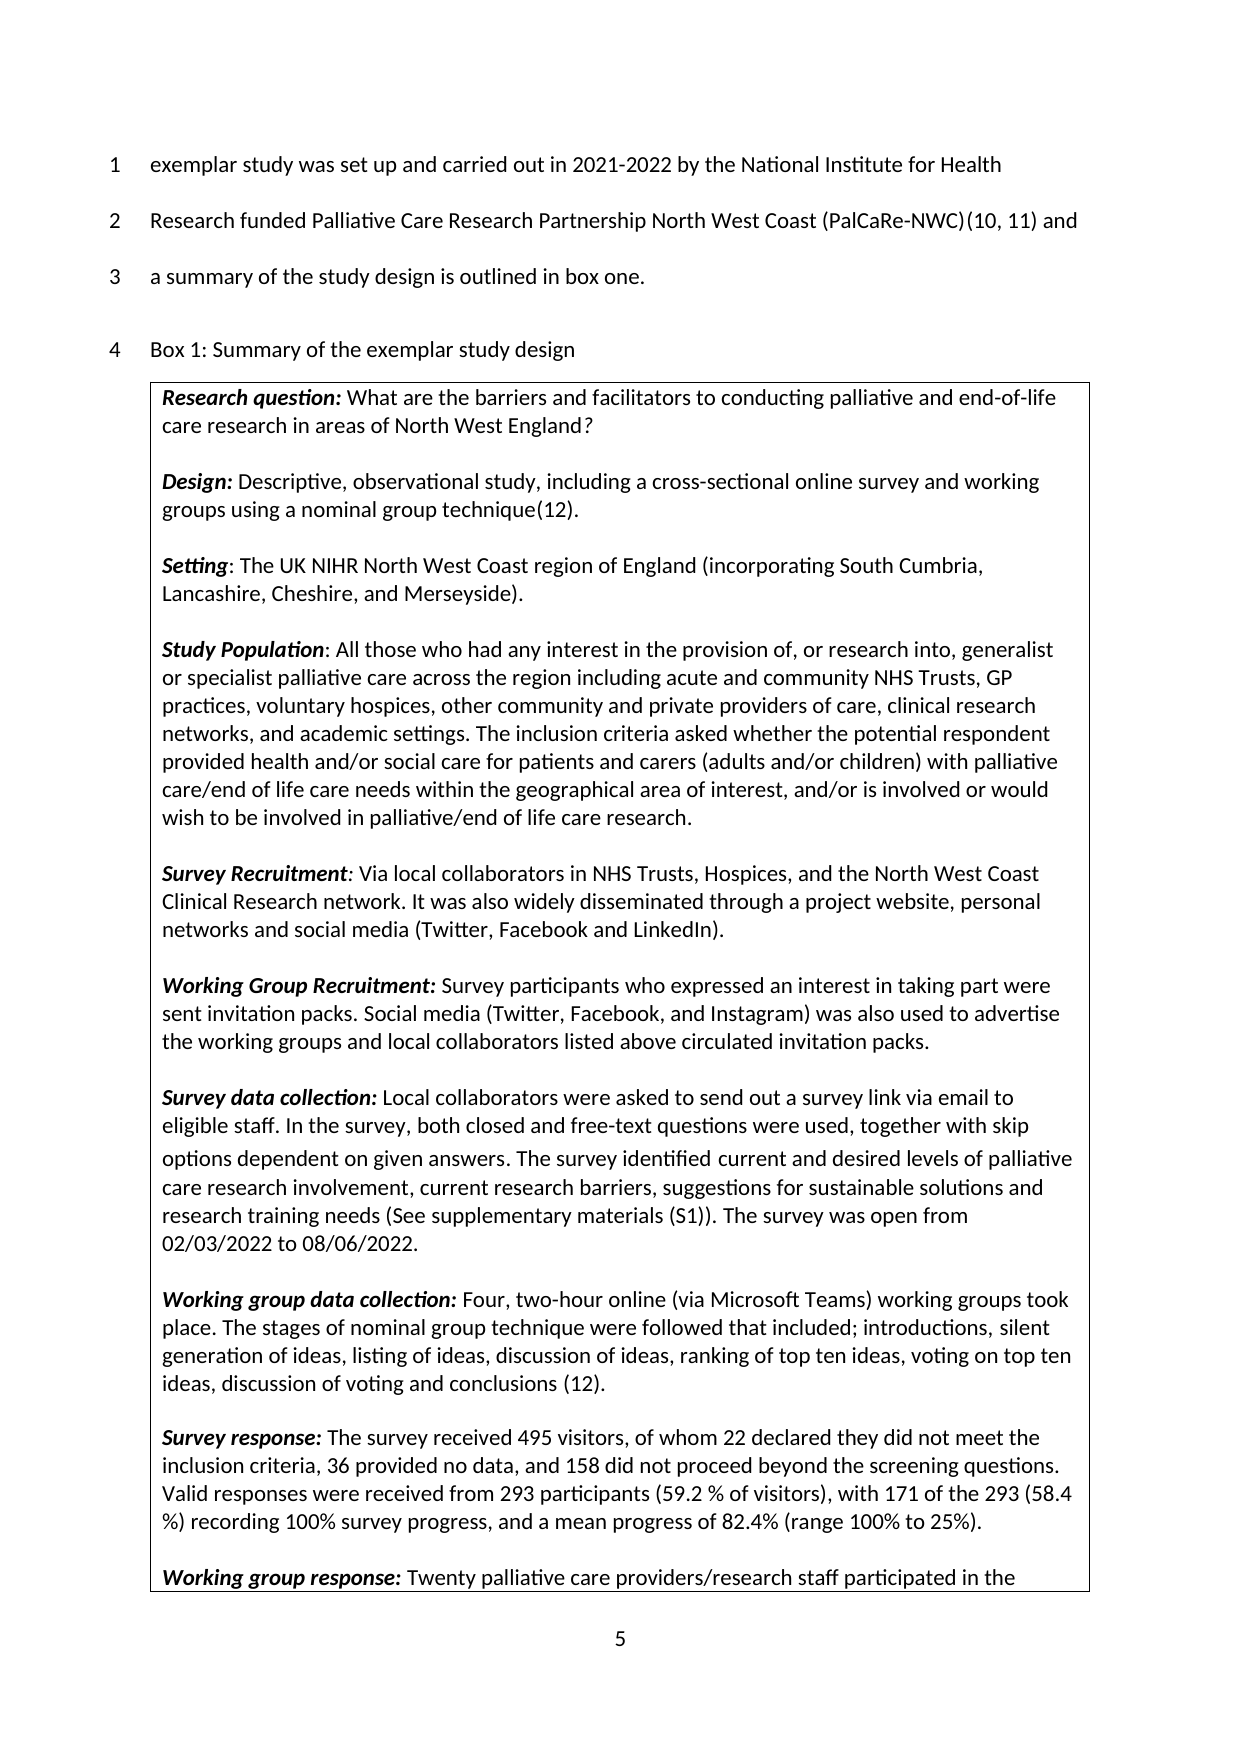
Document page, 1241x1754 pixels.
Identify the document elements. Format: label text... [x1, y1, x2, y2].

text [150, 150, 1090, 290]
text Box 1: Summary of the exemplar study design [150, 335, 1090, 363]
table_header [151, 383, 1089, 1591]
